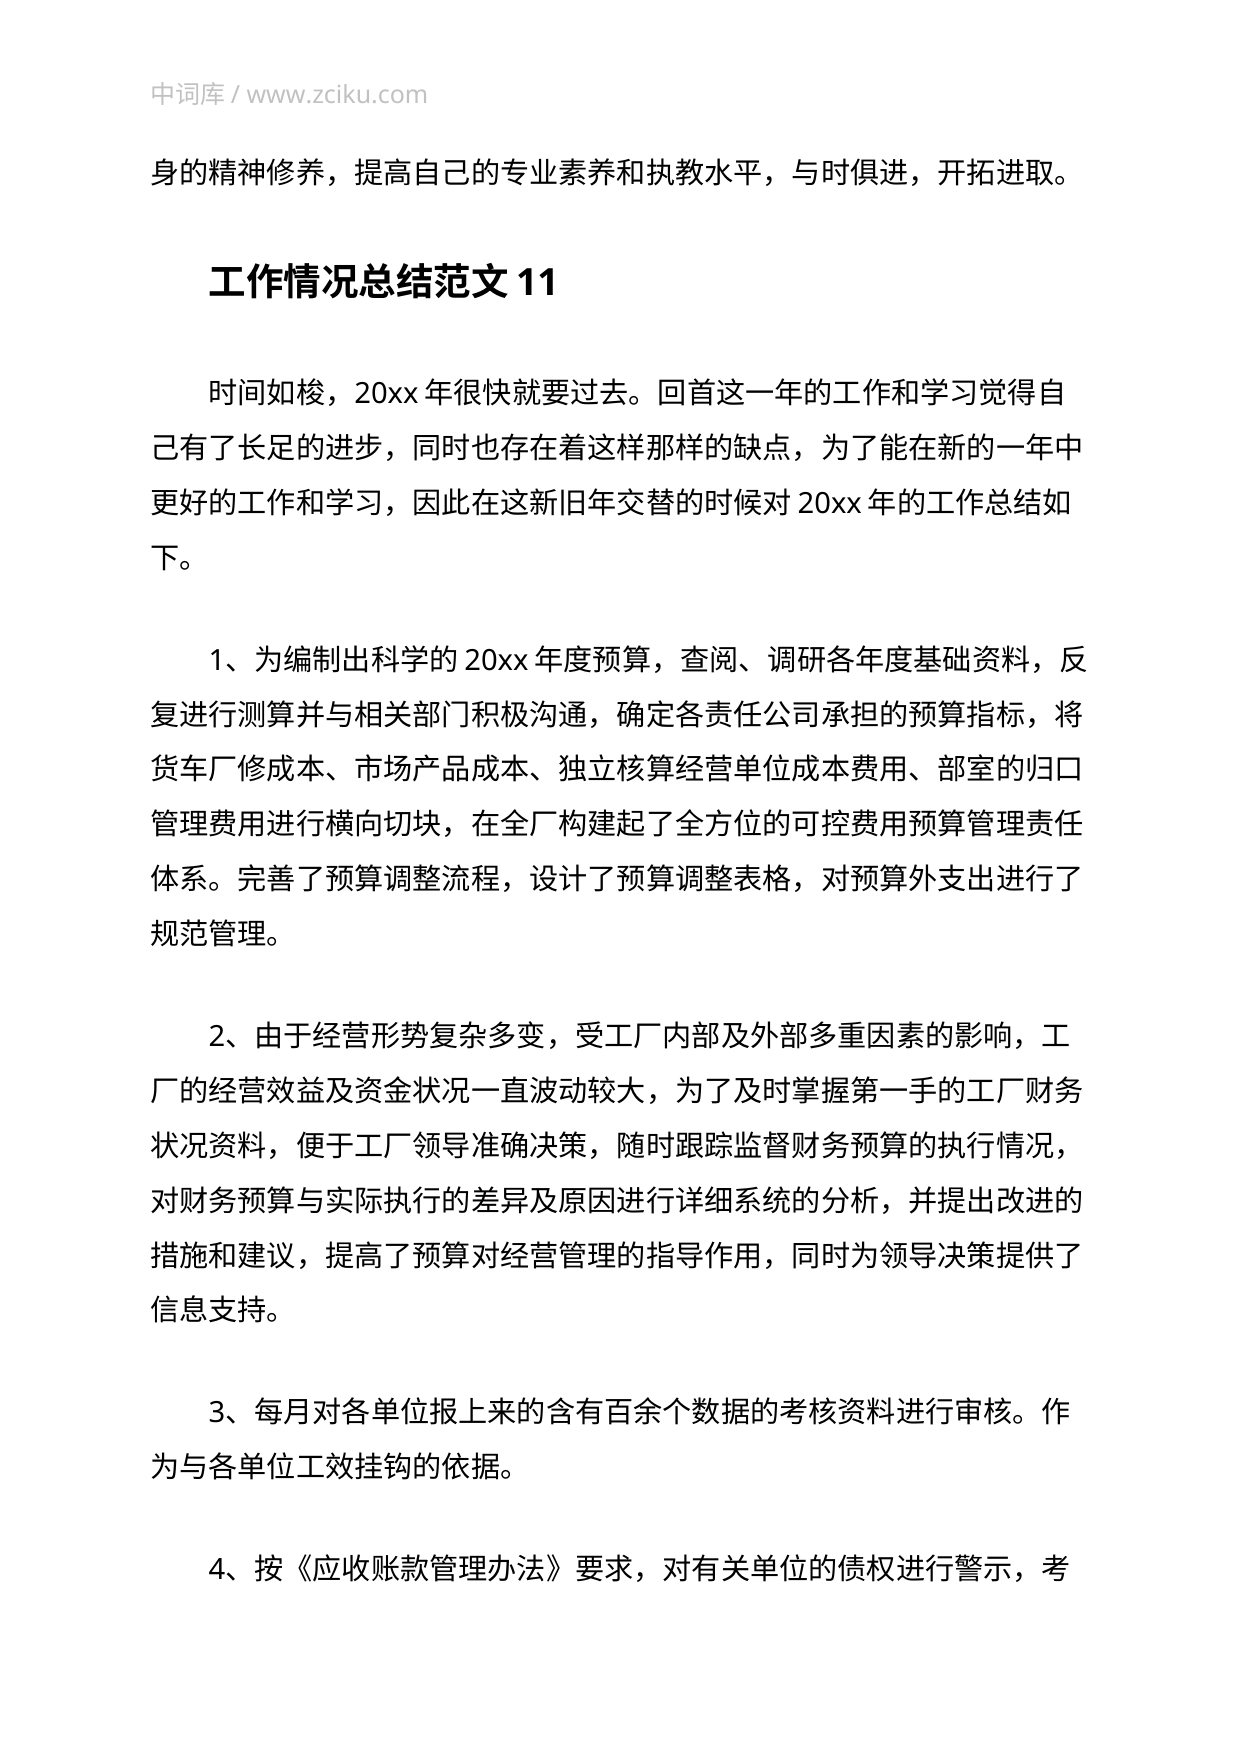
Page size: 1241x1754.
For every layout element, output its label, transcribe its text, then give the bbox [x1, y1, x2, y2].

text 工作情况总结范文11 [150, 252, 1090, 306]
text 3、每月对各单位报上来的含有百余个数据的考核资料进行审核。作为与各单位工效挂钩的依据。 [150, 1389, 1090, 1486]
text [150, 1546, 1090, 1588]
text 2、由于经营形势复杂多变，受工厂内部及外部多重因素的影响，工厂的经营效益及资金状况一直波动较大，为了及时掌握第一手的工厂财务状况资料，便于工厂领导准确决策，随时跟踪监督财务预算的执行情况，对财务预算与实际执行的差异及原因进行详细系统的分析，并提出改进的措施和建议，提高了预算对经营管理的指导作用，同时为领导决策提供了信息支持。 [150, 1012, 1090, 1329]
text 时间如梭，20xx年很快就要过去。回首这一年的工作和学习觉得自己有了长足的进步，同时也存在着这样那样的缺点，为了能在新的一年中更好的工作和学习，因此在这新旧年交替的时候对20xx年的工作总结如下。 [150, 369, 1090, 577]
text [150, 150, 1090, 192]
text 1、为编制出科学的20xx年度预算，查阅、调研各年度基础资料，反复进行测算并与相关部门积极沟通，确定各责任公司承担的预算指标，将货车厂修成本、市场产品成本、独立核算经营单位成本费用、部室的归口管理费用进行横向切块，在全厂构建起了全方位的可控费用预算管理责任体系。完善了预算调整流程，设计了预算调整表格，对预算外支出进行了规范管理。 [150, 636, 1090, 953]
